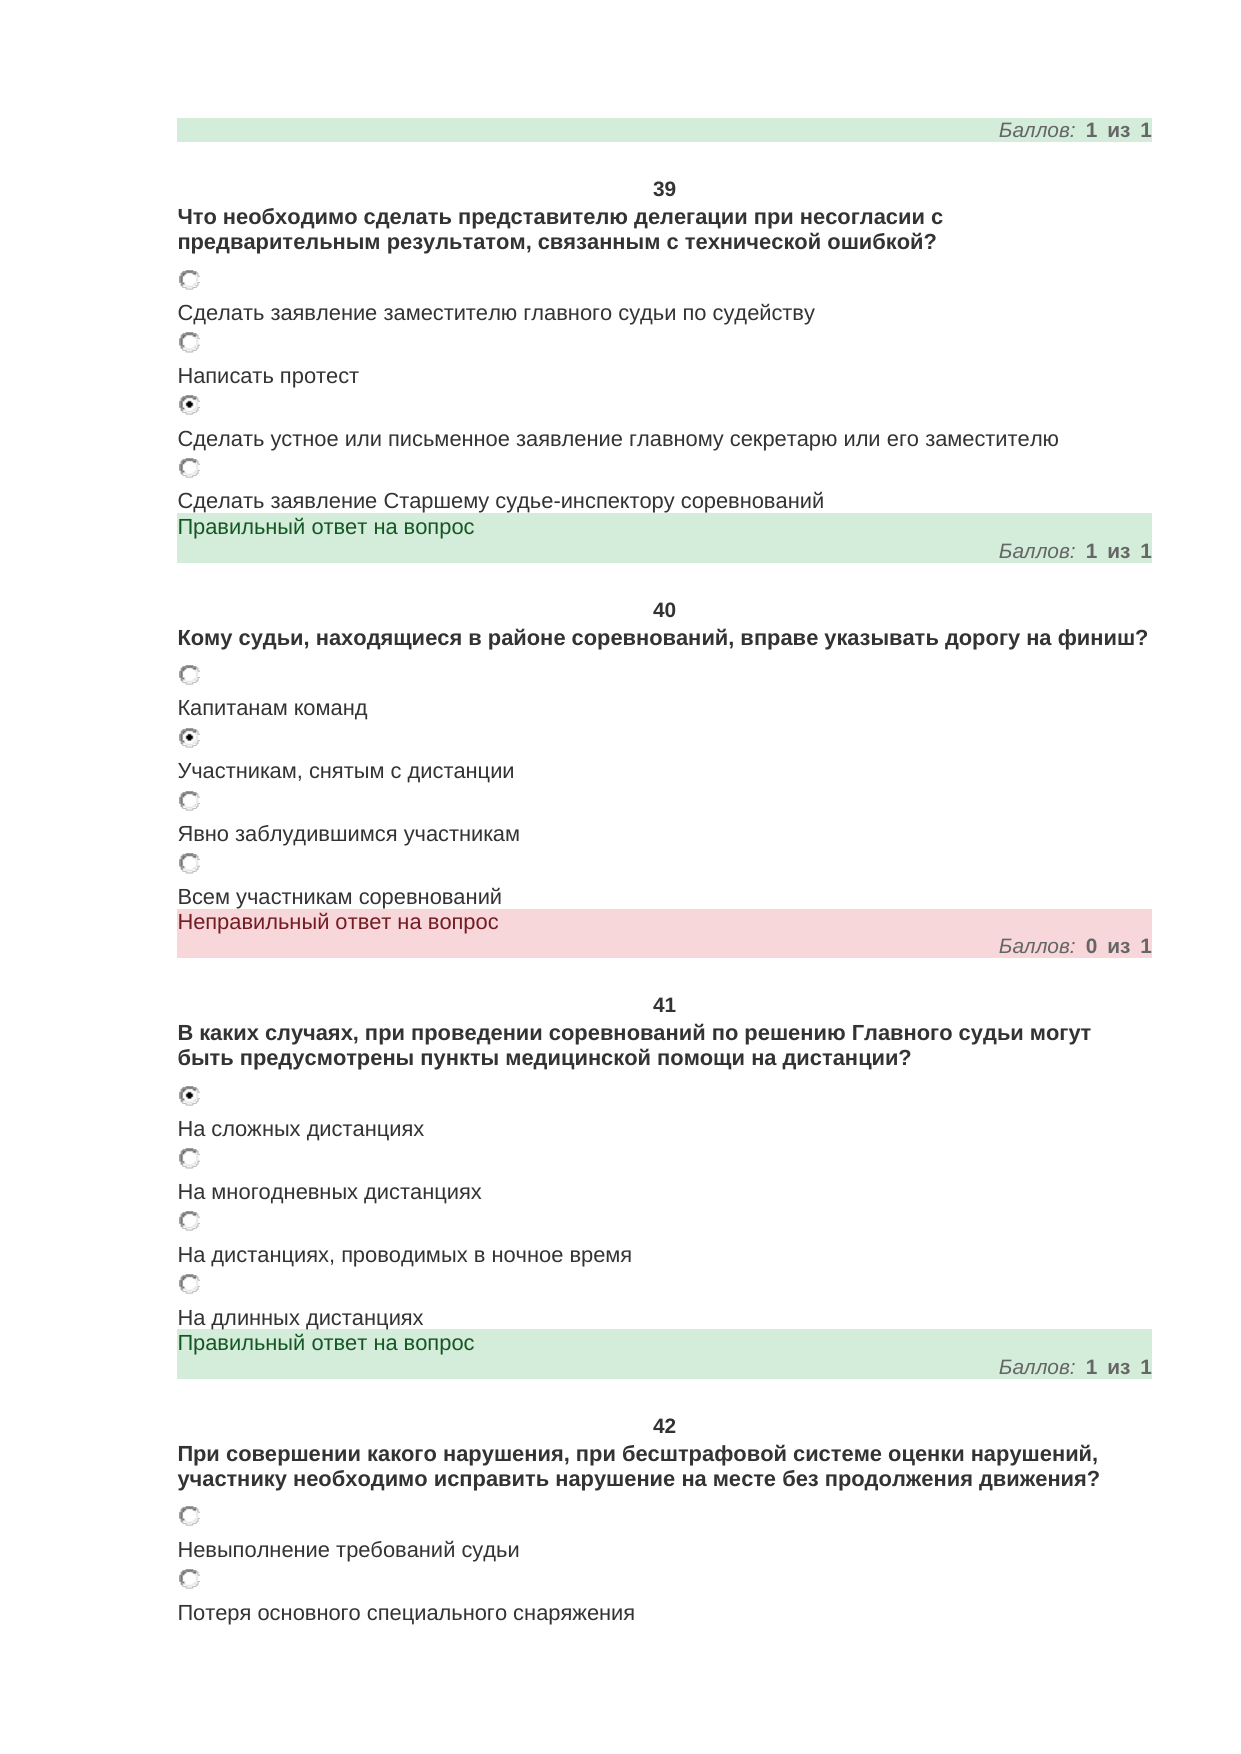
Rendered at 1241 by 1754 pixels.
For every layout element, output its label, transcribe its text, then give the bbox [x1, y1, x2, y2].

text Всем участникам соревнований [177, 884, 1152, 909]
text На многодневных дистанциях [177, 1179, 1152, 1204]
text Сделать заявление Старшему судье-инспектору соревнований [177, 488, 1152, 513]
text 40 [177, 579, 1152, 622]
text 41 [177, 975, 1152, 1017]
text Что необходимо сделать представителю делегации при несогласии с предварительным результатом, связанным с технической ошибкой? [177, 204, 1152, 254]
text Баллов: 1 из 1 [177, 1355, 1152, 1379]
text Участникам, снятым с дистанции [177, 758, 1152, 783]
text 42 [177, 1395, 1152, 1438]
text Потеря основного специального снаряжения [177, 1599, 1152, 1624]
text Кому судьи, находящиеся в районе соревнований, вправе указывать дорогу на финиш? [177, 625, 1152, 650]
text Сделать устное или письменное заявление главному секретарю или его заместителю [177, 426, 1152, 451]
text На сложных дистанциях [177, 1116, 1152, 1141]
text Неправильный ответ на вопрос [177, 909, 1152, 934]
text При совершении какого нарушения, при бесштрафовой системе оценки нарушений, участнику необходимо исправить нарушение на месте без продолжения движения? [177, 1441, 1152, 1491]
text Сделать заявление заместителю главного судьи по судейству [177, 300, 1152, 325]
text Правильный ответ на вопрос [177, 513, 1152, 539]
text Написать протест [177, 363, 1152, 388]
text Баллов: 1 из 1 [177, 539, 1152, 563]
text Правильный ответ на вопрос [177, 1329, 1152, 1355]
text Капитанам команд [177, 695, 1152, 721]
text 39 [177, 159, 1152, 201]
text Баллов: 0 из 1 [177, 934, 1152, 958]
text На длинных дистанциях [177, 1304, 1152, 1329]
text Баллов: 1 из 1 [177, 118, 1152, 142]
text В каких случаях, при проведении соревнований по решению Главного судьи могут быть предусмотрены пункты медицинской помощи на дистанции? [177, 1020, 1152, 1071]
text Явно заблудившимся участникам [177, 821, 1152, 846]
text Невыполнение требований судьи [177, 1537, 1152, 1562]
text На дистанциях, проводимых в ночное время [177, 1242, 1152, 1267]
